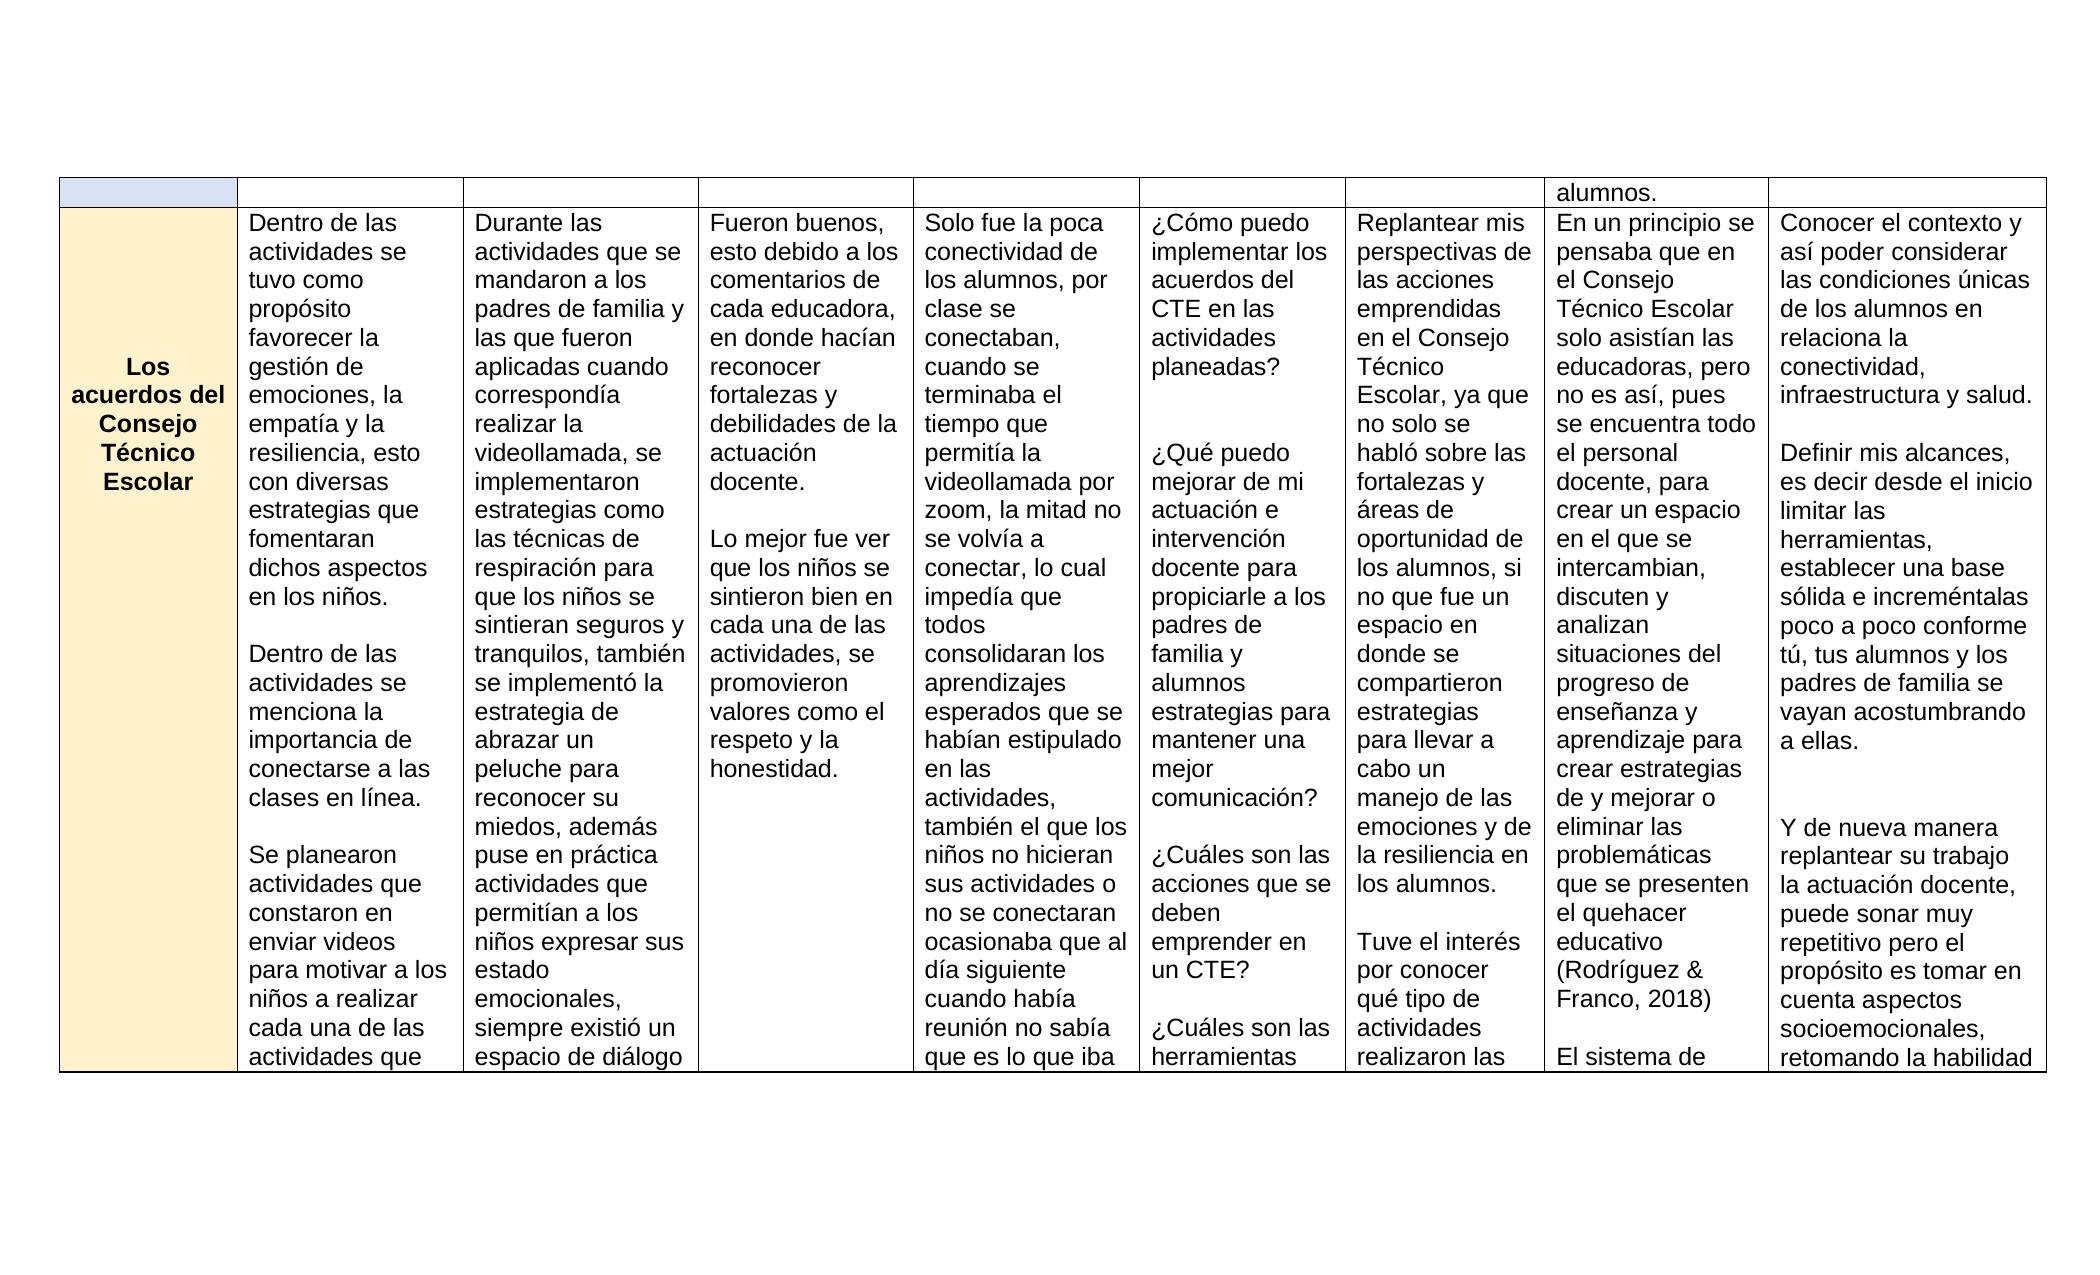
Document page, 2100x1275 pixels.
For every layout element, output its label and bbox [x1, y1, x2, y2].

table_cell [464, 178, 698, 207]
table_cell [60, 178, 237, 207]
table_cell [1545, 208, 1768, 1071]
table_cell [60, 208, 237, 1071]
table_cell [699, 208, 913, 1071]
table_cell [1346, 178, 1544, 207]
table_cell [699, 178, 913, 207]
table_cell [238, 208, 463, 1071]
table_cell [914, 178, 1139, 207]
table_cell [238, 178, 463, 207]
table_cell [464, 208, 698, 1071]
table_cell [1140, 208, 1345, 1071]
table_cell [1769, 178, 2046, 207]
table_cell [1346, 208, 1544, 1071]
table_cell [1769, 208, 2046, 1071]
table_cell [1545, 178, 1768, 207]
table_cell [914, 208, 1139, 1071]
table_cell [1140, 178, 1345, 207]
